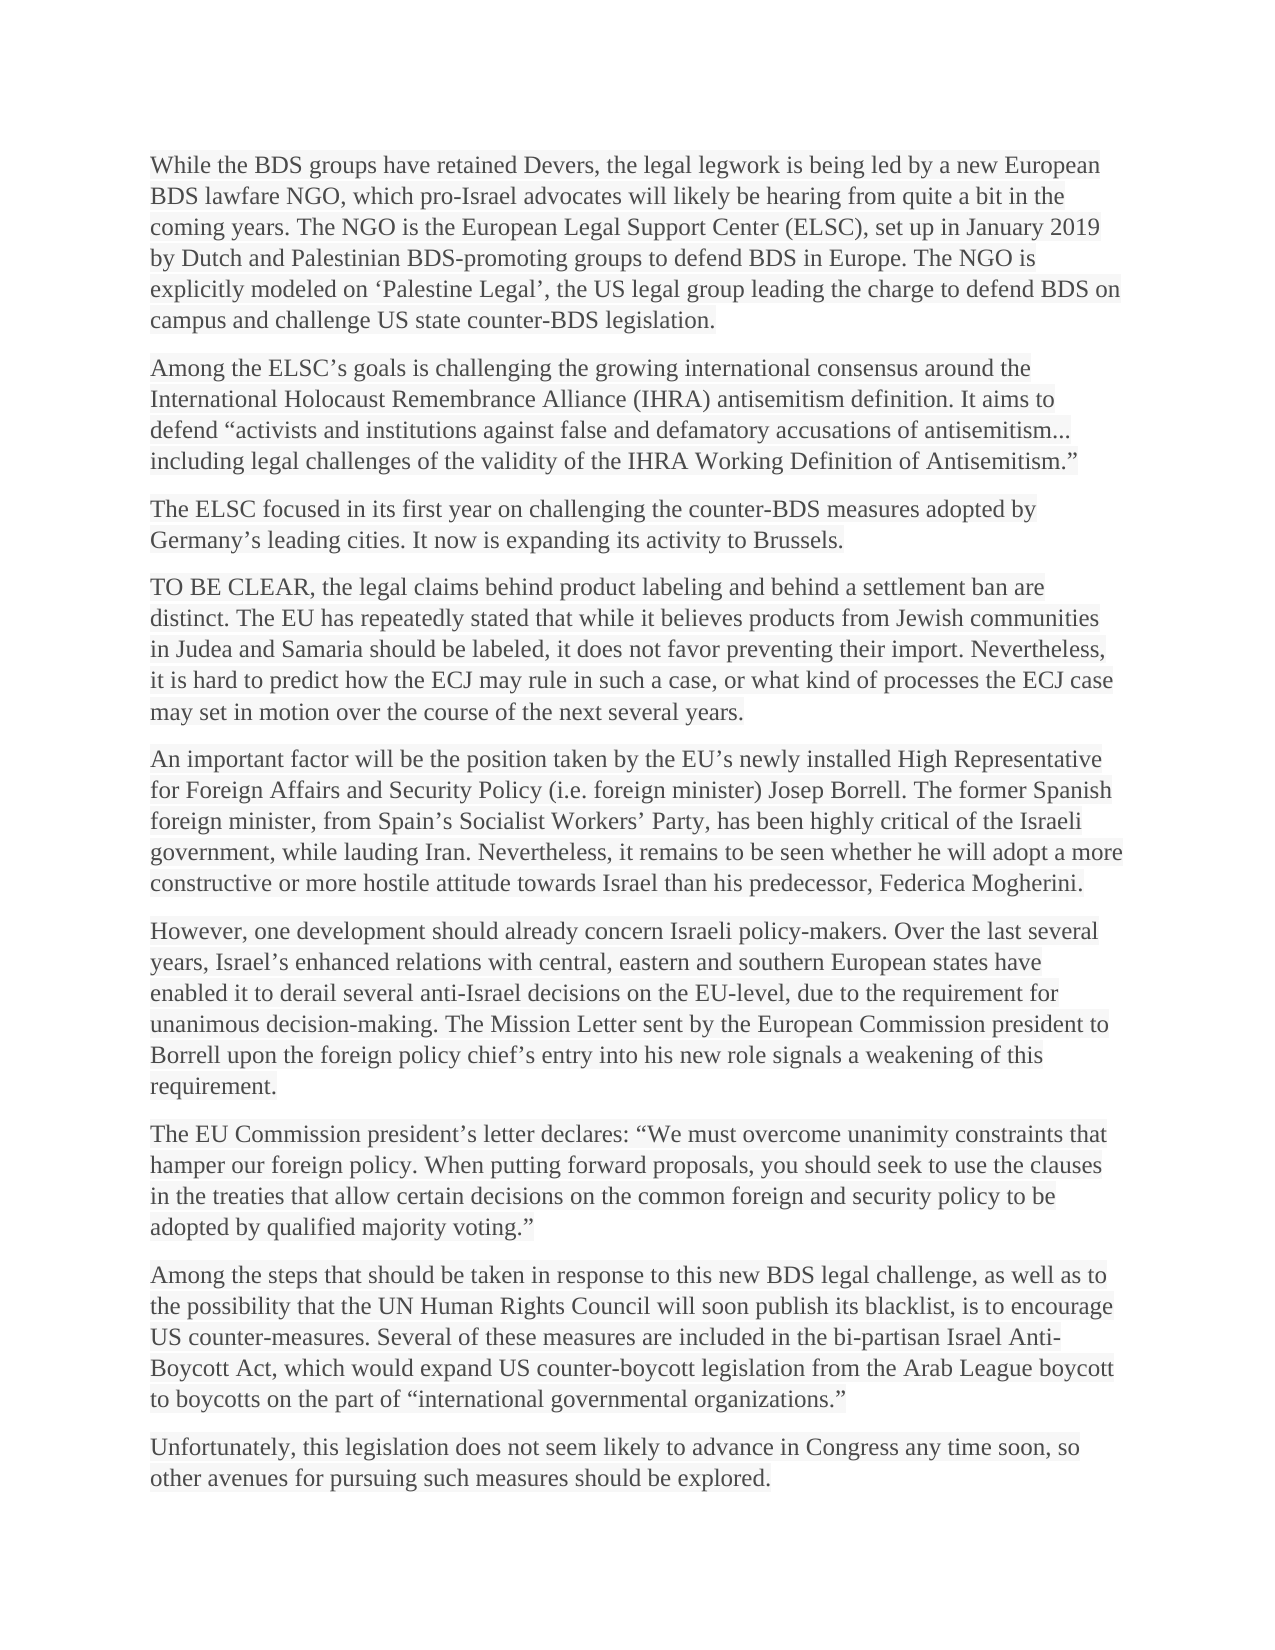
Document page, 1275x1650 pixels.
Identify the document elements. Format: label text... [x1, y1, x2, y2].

text Among the ELSC’s goals is challenging the growing international consensus around the International Holocaust Remembrance Alliance (IHRA) antisemitism definition. It aims to defend “activists and institutions against false and defamatory accusations of antisemitism... including legal challenges of the validity of the IHRA Working Definition of Antisemitism.” [150, 353, 1125, 475]
text The EU Commission president’s letter declares: “We must overcome unanimity constraints that hamper our foreign policy. When putting forward proposals, you should seek to use the clauses in the treaties that allow certain decisions on the common foreign and security policy to be adopted by qualified majority voting.” [150, 1119, 1125, 1241]
text While the BDS groups have retained Devers, the legal legwork is being led by a new European BDS lawfare NGO, which pro-Israel advocates will likely be hearing from quite a bit in the coming years. The NGO is the European Legal Support Center (ELSC), set up in January 2019 by Dutch and Palestinian BDS-promoting groups to defend BDS in Europe. The NGO is explicitly modeled on ‘Palestine Legal’, the US legal group leading the charge to defend BDS on campus and challenge US state counter-BDS legislation. [150, 150, 1125, 334]
text The ELSC focused in its first year on challenging the counter-BDS measures adopted by Germany’s leading cities. It now is expanding its activity to Brussels. [150, 494, 1125, 553]
text However, one development should already concern Israeli policy-makers. Over the last several years, Israel’s enhanced relations with central, eastern and southern European states have enabled it to derail several anti-Israel decisions on the EU-level, due to the requirement for unanimous decision-making. The Mission Letter sent by the European Commission president to Borrell upon the foreign policy chief’s entry into his new role signals a weakening of this requirement. [150, 916, 1125, 1100]
text An important factor will be the position taken by the EU’s newly installed High Representative for Foreign Affairs and Security Policy (i.e. foreign minister) Josep Borrell. The former Spanish foreign minister, from Spain’s Socialist Workers’ Party, has been highly critical of the Israeli government, while lauding Iran. Nevertheless, it remains to be seen whether he will adopt a more constructive or more hostile attitude towards Israel than his predecessor, Federica Mogherini. [150, 744, 1125, 897]
text Unfortunately, this legislation does not seem likely to advance in Congress any time soon, so other avenues for pursuing such measures should be explored. [150, 1432, 1125, 1492]
text Among the steps that should be taken in response to this new BDS legal challenge, as well as to the possibility that the UN Human Rights Council will soon publish its blacklist, is to encourage US counter-measures. Several of these measures are included in the bi-partisan Israel Anti-Boycott Act, which would expand US counter-boycott legislation from the Arab League boycott to boycotts on the part of “international governmental organizations.” [150, 1260, 1125, 1413]
text TO BE CLEAR, the legal claims behind product labeling and behind a settlement ban are distinct. The EU has repeatedly stated that while it believes products from Jewish communities in Judea and Samaria should be labeled, it does not favor preventing their import. Nevertheless, it is hard to predict how the ECJ may rule in such a case, or what kind of processes the ECJ case may set in motion over the course of the next several years. [150, 572, 1125, 725]
